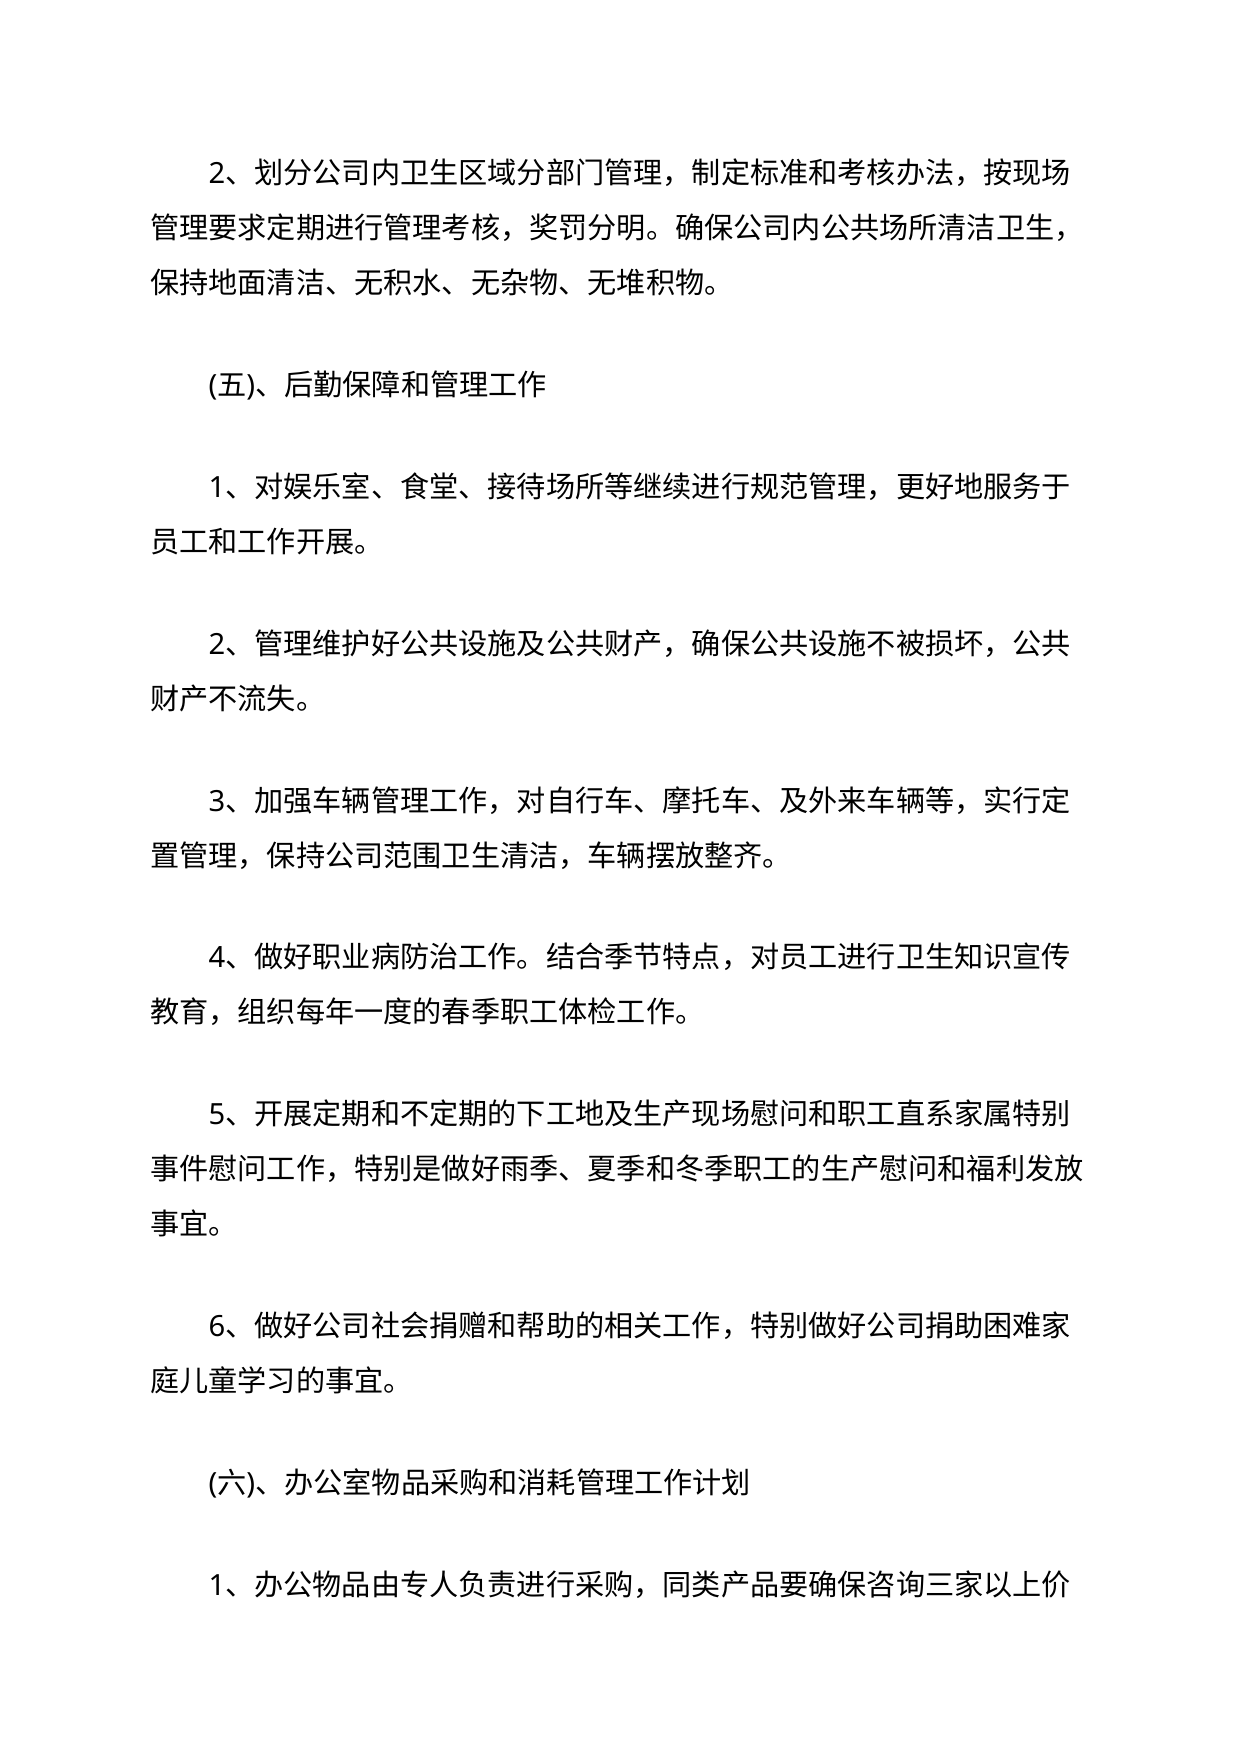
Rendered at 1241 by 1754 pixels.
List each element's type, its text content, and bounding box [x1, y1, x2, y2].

text 2、管理维护好公共设施及公共财产，确保公共设施不被损坏，公共财产不流失。 [150, 620, 1090, 718]
text (五)、后勤保障和管理工作 [150, 362, 1090, 404]
text 4、做好职业病防治工作。结合季节特点，对员工进行卫生知识宣传教育，组织每年一度的春季职工体检工作。 [150, 934, 1090, 1031]
text 5、开展定期和不定期的下工地及生产现场慰问和职工直系家属特别事件慰问工作，特别是做好雨季、夏季和冬季职工的生产慰问和福利发放事宜。 [150, 1091, 1090, 1243]
text 2、划分公司内卫生区域分部门管理，制定标准和考核办法，按现场管理要求定期进行管理考核，奖罚分明。确保公司内公共场所清洁卫生，保持地面清洁、无积水、无杂物、无堆积物。 [150, 150, 1090, 302]
text (六)、办公室物品采购和消耗管理工作计划 [150, 1459, 1090, 1502]
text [150, 1561, 1090, 1603]
text 6、做好公司社会捐赠和帮助的相关工作，特别做好公司捐助困难家庭儿童学习的事宜。 [150, 1302, 1090, 1400]
text 1、对娱乐室、食堂、接待场所等继续进行规范管理，更好地服务于员工和工作开展。 [150, 464, 1090, 561]
text 3、加强车辆管理工作，对自行车、摩托车、及外来车辆等，实行定置管理，保持公司范围卫生清洁，车辆摆放整齐。 [150, 777, 1090, 874]
